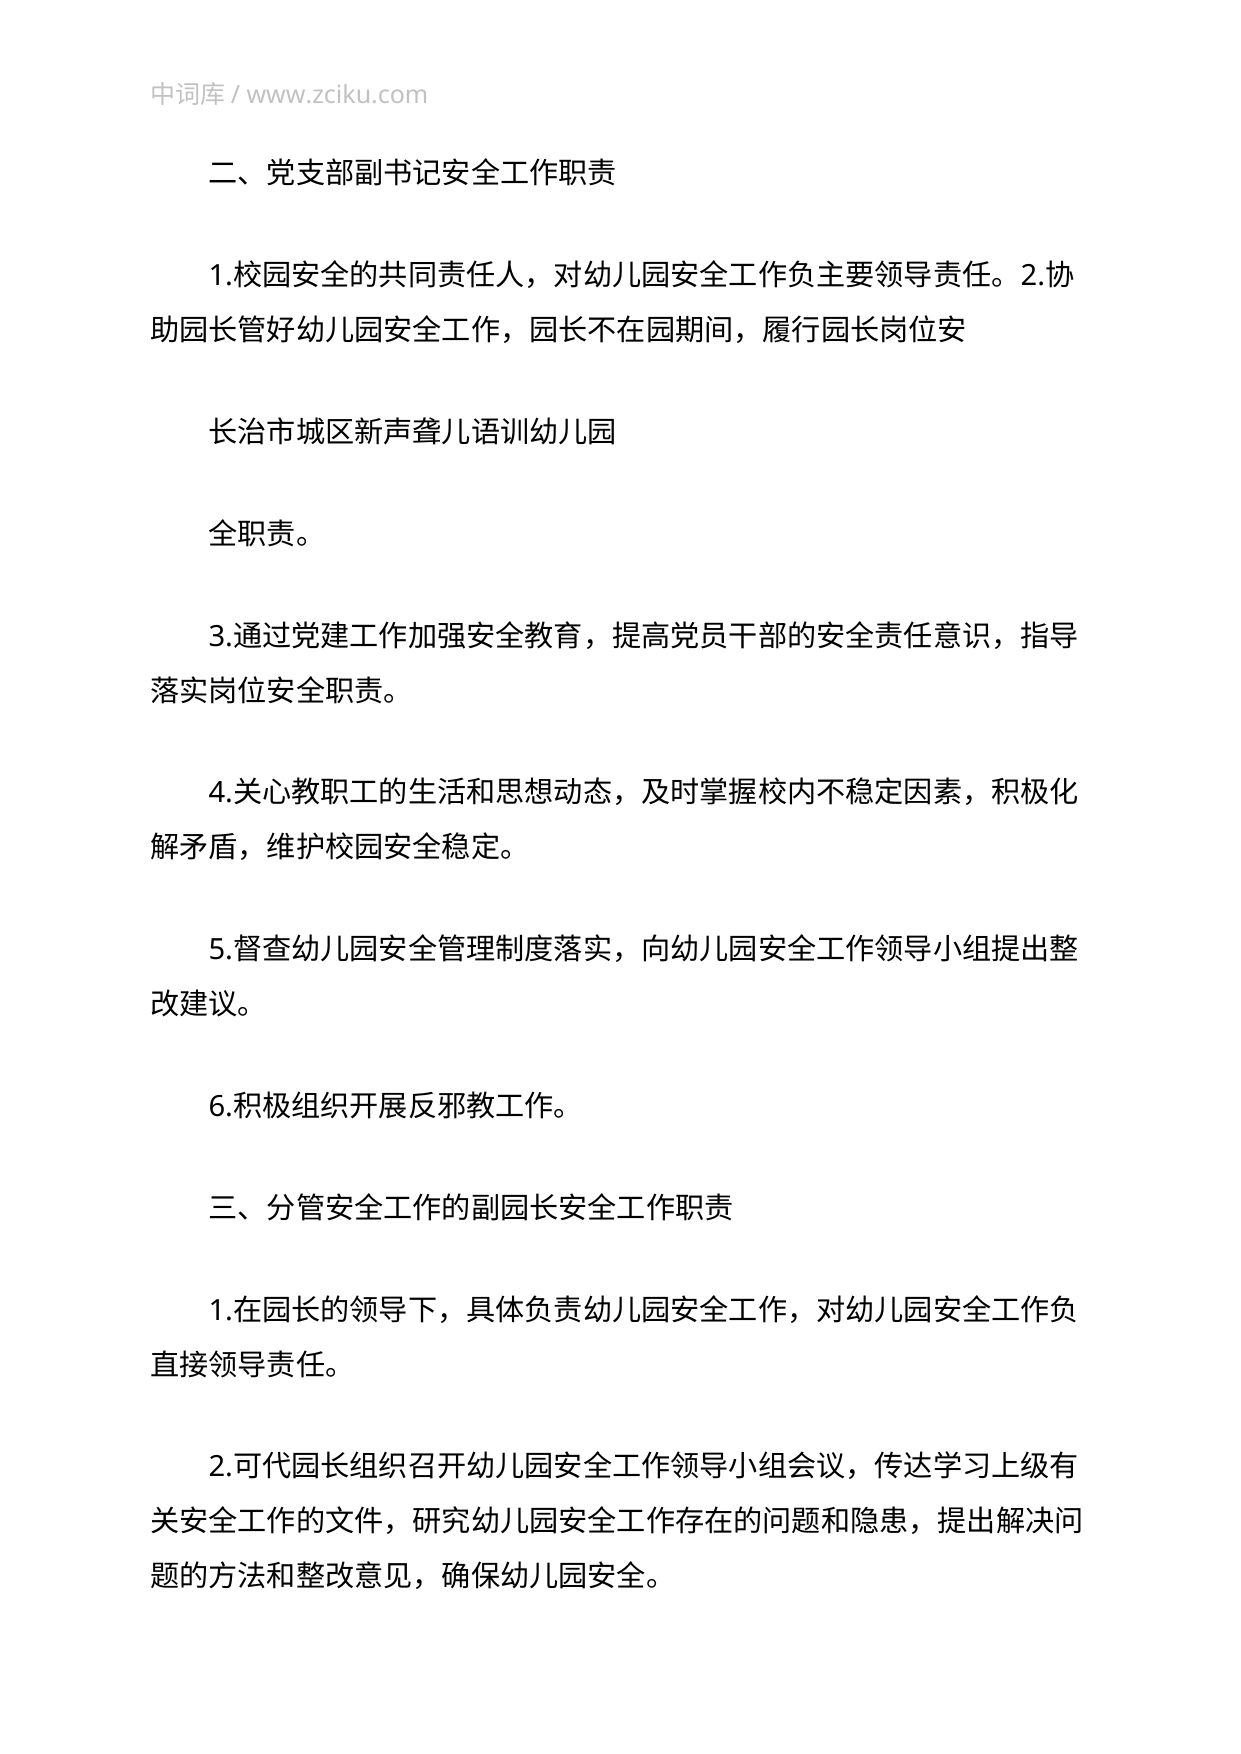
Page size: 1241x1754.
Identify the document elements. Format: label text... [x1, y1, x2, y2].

text 全职责。 [150, 510, 1090, 553]
text 1.在园长的领导下，具体负责幼儿园安全工作，对幼儿园安全工作负直接领导责任。 [150, 1286, 1090, 1383]
text 三、分管安全工作的副园长安全工作职责 [150, 1184, 1090, 1227]
text 二、党支部副书记安全工作职责 [150, 150, 1090, 192]
text 2.可代园长组织召开幼儿园安全工作领导小组会议，传达学习上级有关安全工作的文件，研究幼儿园安全工作存在的问题和隐患，提出解决问题的方法和整改意见，确保幼儿园安全。 [150, 1443, 1090, 1595]
text 4.关心教职工的生活和思想动态，及时掌握校内不稳定因素，积极化解矛盾，维护校园安全稳定。 [150, 769, 1090, 866]
text 1.校园安全的共同责任人，对幼儿园安全工作负主要领导责任。2.协助园长管好幼儿园安全工作，园长不在园期间，履行园长岗位安 [150, 252, 1090, 349]
text 3.通过党建工作加强安全教育，提高党员干部的安全责任意识，指导落实岗位安全职责。 [150, 612, 1090, 709]
text 长治市城区新声聋儿语训幼儿园 [150, 408, 1090, 451]
text 5.督查幼儿园安全管理制度落实，向幼儿园安全工作领导小组提出整改建议。 [150, 926, 1090, 1023]
text 6.积极组织开展反邪教工作。 [150, 1082, 1090, 1125]
